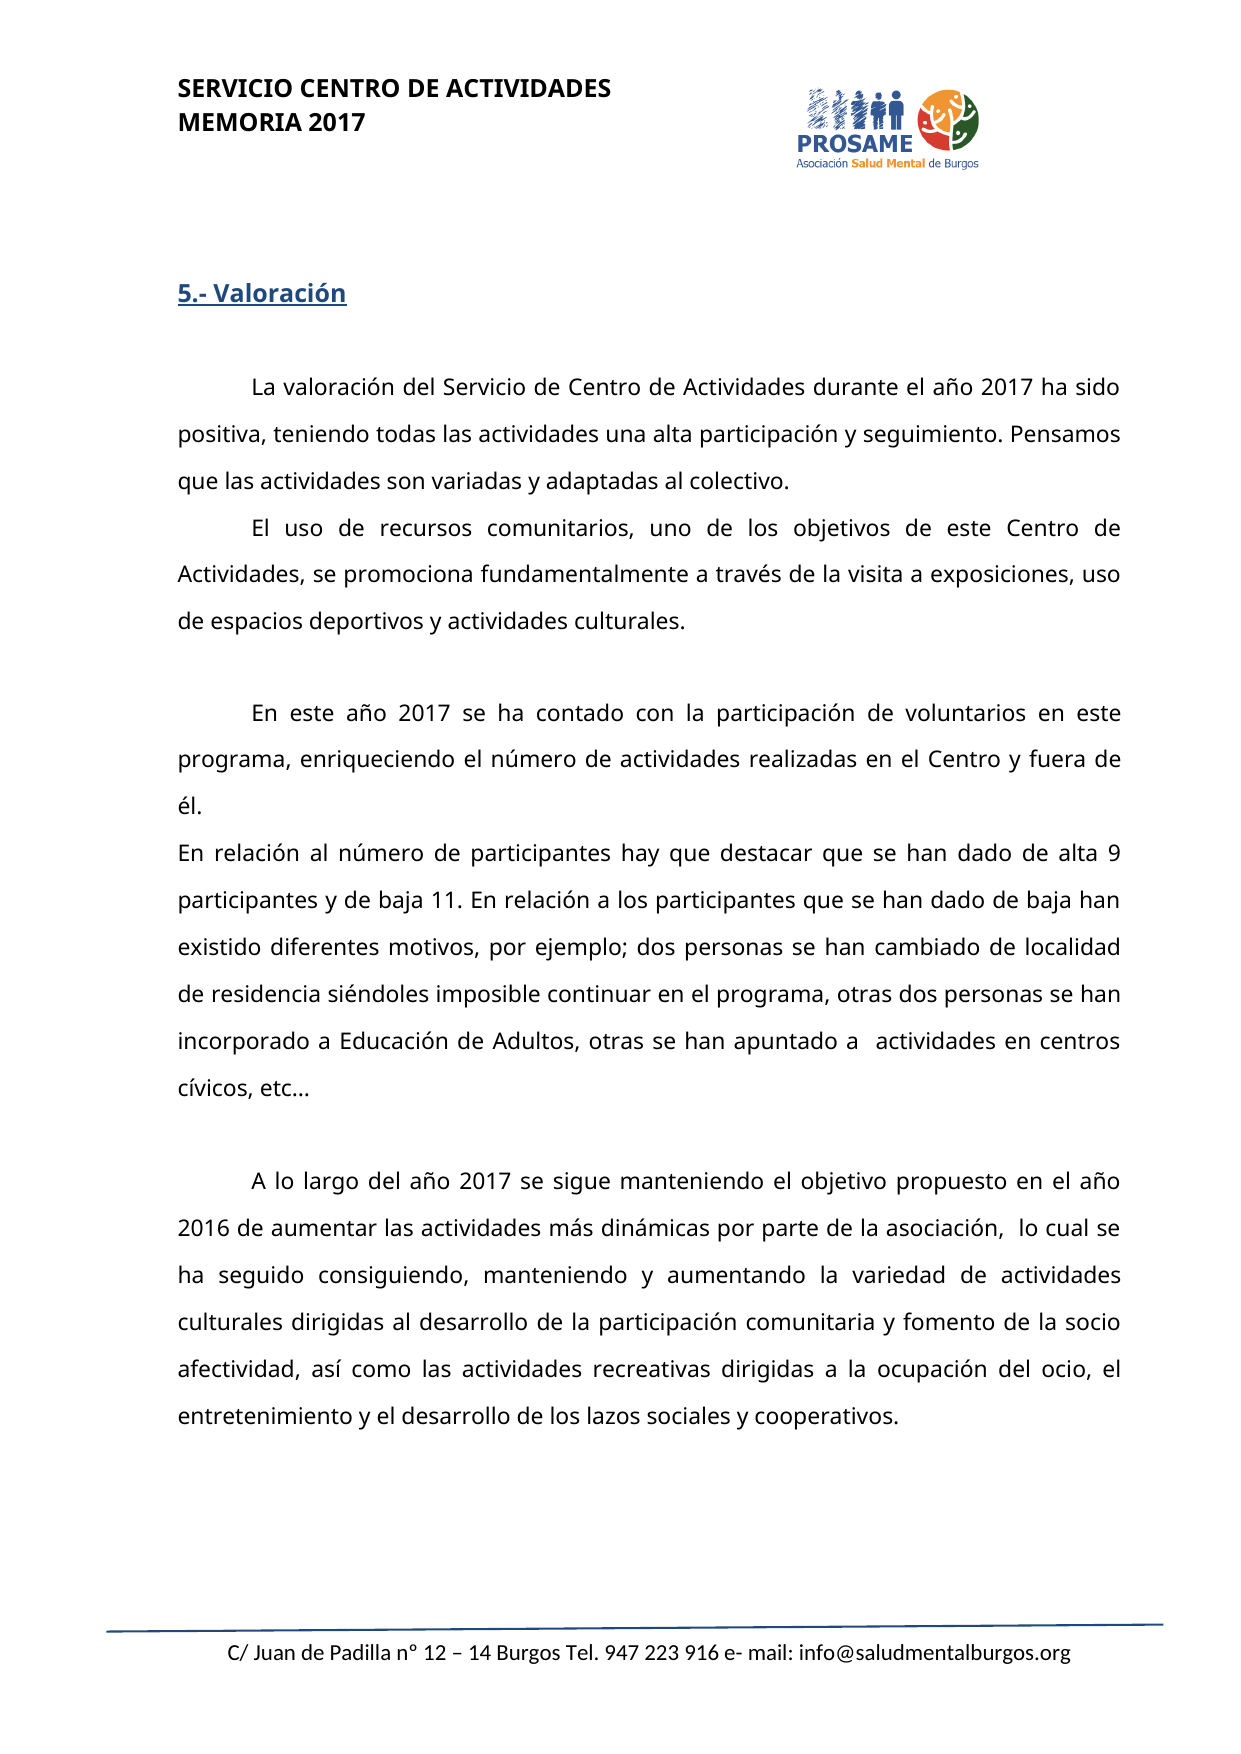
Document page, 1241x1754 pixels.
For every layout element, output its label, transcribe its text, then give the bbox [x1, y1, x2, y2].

picture [768, 63, 1019, 186]
text El uso de recursos comunitarios, uno de los objetivos de este Centro de Actividades, se promociona fundamentalmente a través de la visita a exposiciones, uso de espacios deportivos y actividades culturales. [177, 512, 1122, 637]
text En relación al número de participantes hay que destacar que se han dado de alta 9 participantes y de baja 11. En relación a los participantes que se han dado de baja han existido diferentes motivos, por ejemplo; dos personas se han cambiado de localidad de residencia siéndoles imposible continuar en el programa, otras dos personas se han incorporado a Educación de Adultos, otras se han apuntado a actividades en centros cívicos, etc… [177, 837, 1122, 1103]
text La valoración del Servicio de Centro de Actividades durante el año 2017 ha sido positiva, teniendo todas las actividades una alta participación y seguimiento. Pensamos que las actividades son variadas y adaptadas al colectivo. [177, 371, 1122, 496]
text A lo largo del año 2017 se sigue manteniendo el objetivo propuesto en el año 2016 de aumentar las actividades más dinámicas por parte de la asociación, lo cual se ha seguido consiguiendo, manteniendo y aumentando la variedad de actividades culturales dirigidas al desarrollo de la participación comunitaria y fomento de la socio afectividad, así como las actividades recreativas dirigidas a la ocupación del ocio, el entretenimiento y el desarrollo de los lazos sociales y cooperativos. [177, 1165, 1122, 1431]
text 5.- Valoración [177, 276, 1122, 309]
text En este año 2017 se ha contado con la participación de voluntarios en este programa, enriqueciendo el número de actividades realizadas en el Centro y fuera de él. [177, 697, 1122, 822]
